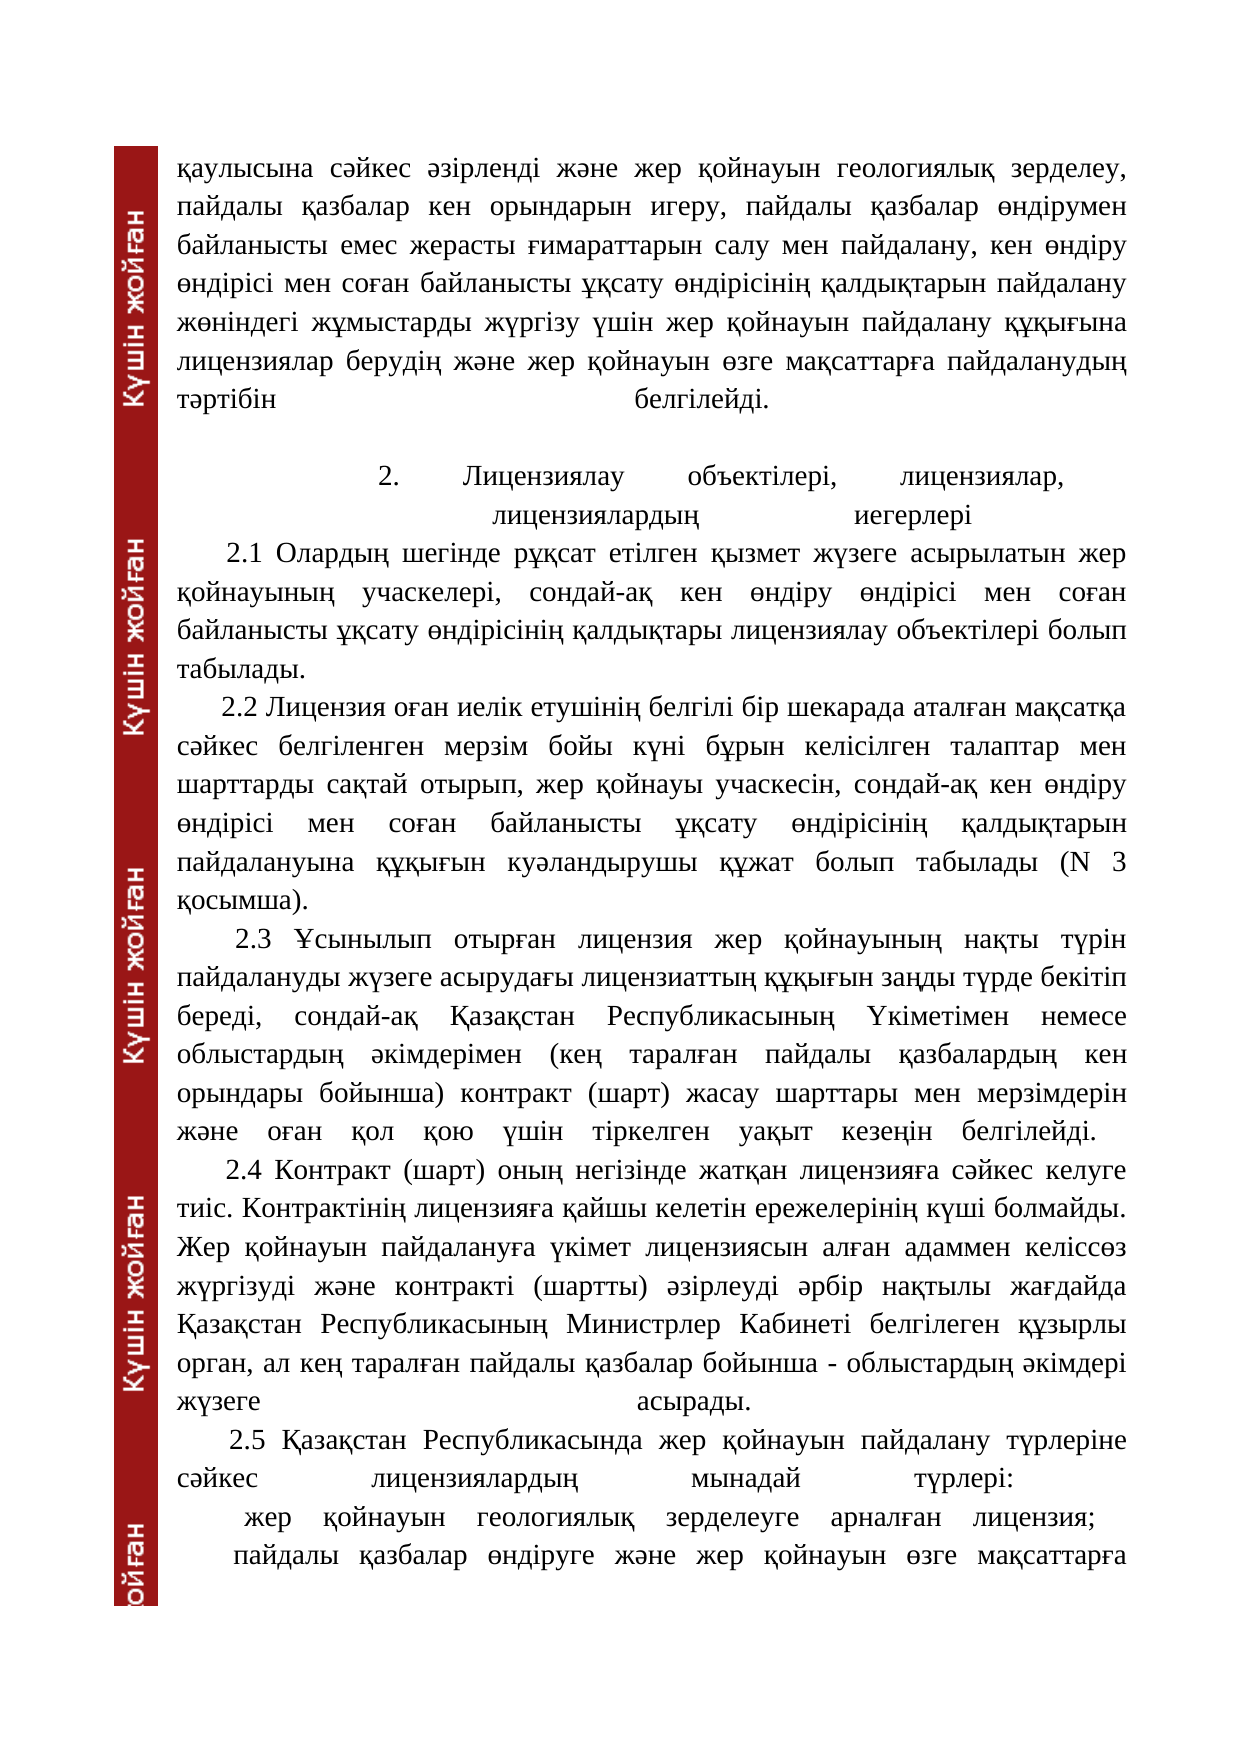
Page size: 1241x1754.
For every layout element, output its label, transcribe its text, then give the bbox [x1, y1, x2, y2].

picture [114, 146, 158, 150]
picture [114, 1571, 158, 1606]
